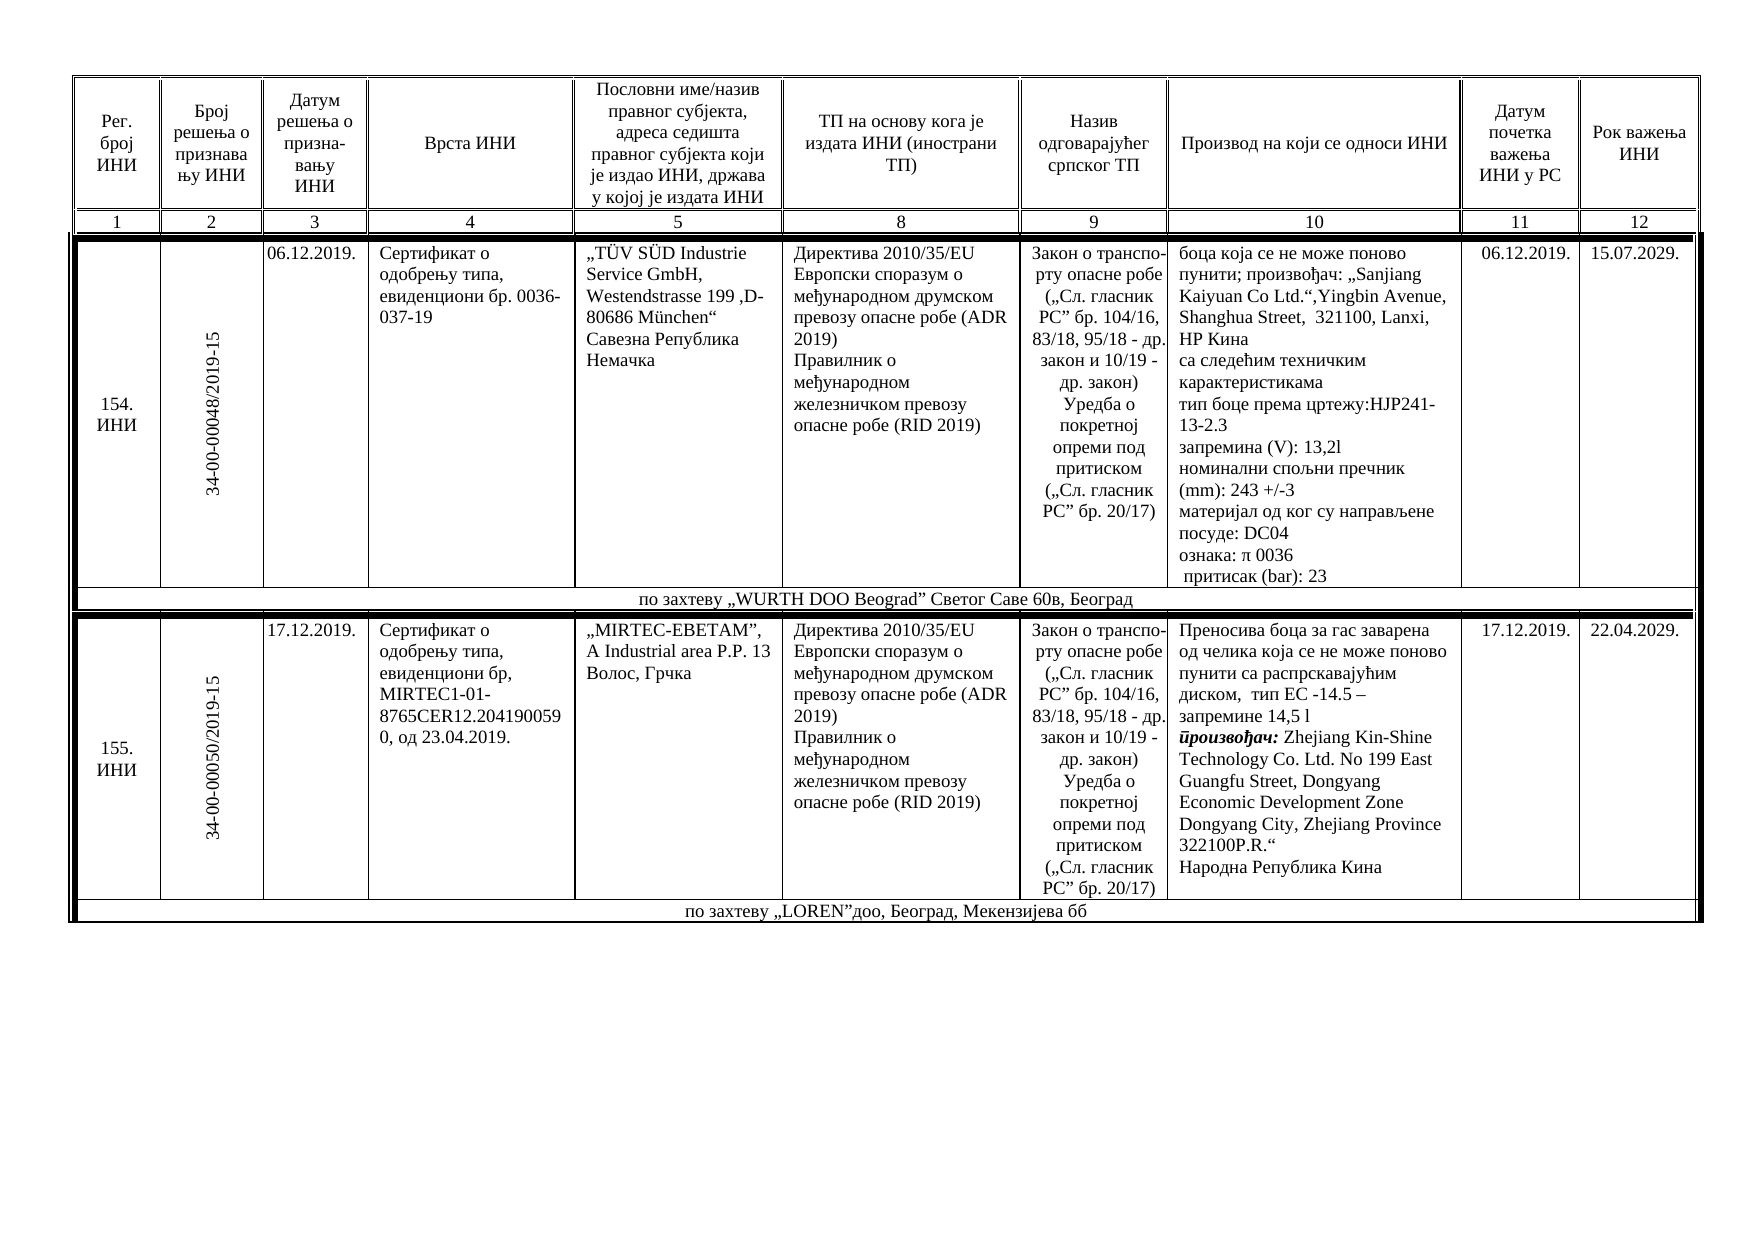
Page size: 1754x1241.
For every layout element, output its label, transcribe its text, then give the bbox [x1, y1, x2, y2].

table_cell „TÜV SÜD Industrie Service GmbH, Westendstrasse 199 ,D-80686 München“ Савезна Република Немачка [576, 242, 782, 587]
table_header Пословни име/назив правног субјекта, адреса седишта правног субјекта који је издао ИНИ, држава у којој је издата ИНИ [573, 78, 782, 207]
table_header Број решења о признавању ИНИ [160, 78, 262, 207]
table_header Врста ИНИ [367, 78, 573, 207]
table_cell 2 [162, 211, 261, 232]
table_cell 12 [1581, 208, 1698, 232]
table_cell по захтеву „LOREN”доо, Београд, Мекензијева бб [78, 900, 1695, 921]
table_cell Преносивa боцa за гас заваренa од челика која се не може поново пунити са распрскавајућим диском, тип ЕC -14.5 – запремине 14,5 l произвођач: Zhejiang Kin-Shine Technology Co. Ltd. No 199 East Guangfu Street, Dongyang Economic Development Zone Dongyang City, Zhejiang Province 322100P.R.“ Народна Република Кина [1168, 619, 1461, 899]
table_cell 155. ИНИ [78, 619, 160, 899]
table_cell 34-00-00050/2019-15 [161, 619, 263, 899]
table_cell 1 [75, 208, 159, 232]
table_cell 06.12.2019. [1462, 242, 1579, 587]
table_header Производ на који се односи ИНИ [1168, 78, 1461, 207]
table_cell по захтеву „WURTH DOO Beograd” Светог Саве 60в, Београд [78, 588, 1695, 609]
table_cell 5 [575, 211, 781, 232]
table_header Назив одговарајућег српског ТП [1020, 76, 1168, 207]
table_cell 8 [784, 211, 1018, 232]
table_cell 10 [1169, 211, 1459, 232]
table_cell 17.12.2019. [1462, 619, 1579, 899]
table_cell 3 [264, 211, 366, 232]
table_cell „MIRTEC-EBETAM”, A Industrial area P.P. 13 Волос, Грчка [576, 619, 782, 899]
table_header Датум решења о призна-вању ИНИ [263, 78, 367, 207]
table_cell 9 [1022, 211, 1166, 232]
table_header Датум почетка важења ИНИ у РС [1461, 78, 1579, 207]
table_cell 06.12.2019. [264, 242, 368, 587]
table_cell Сертификат о одобрењу типа, евиденциони бр, MIRTEC1-01-8765CER12.2041900590, од 23.04.2019. [369, 619, 574, 899]
table_cell 22.04.2029. [1580, 609, 1698, 899]
table_cell 154. ИНИ [78, 242, 160, 587]
table_cell 4 [369, 211, 572, 232]
table_cell 11 [1463, 211, 1578, 232]
table_header ТП на основу кога је издата ИНИ (инострани ТП) [782, 76, 1020, 207]
table_header Рег. број ИНИ [75, 78, 160, 207]
table_cell 15.07.2029. [1580, 232, 1698, 587]
table_cell 34-00-00048/2019-15 [161, 242, 263, 587]
table_cell боцa која се не може поново пунити; произвођач: „Sanjiang Kaiyuan Co Ltd.“,Yingbin Avenue, Shanghua Street, 321100, Lanxi, НР Кина са следећим техничким карактеристикама тип боце према цртежу:HJP241-13-2.3 запремина (V): 13,2l номинални спољни пречник (mm): 243 +/-3 материјал од ког су направљене посуде: DC04 ознака: π 0036 притисак (bar): 23 [1168, 242, 1461, 587]
table_header Рок важења ИНИ [1579, 78, 1698, 207]
table_cell Сертификат о одобрењу типа, евиденциони бр. 0036-037-19 [369, 242, 574, 587]
table_cell 17.12.2019. [264, 619, 368, 899]
